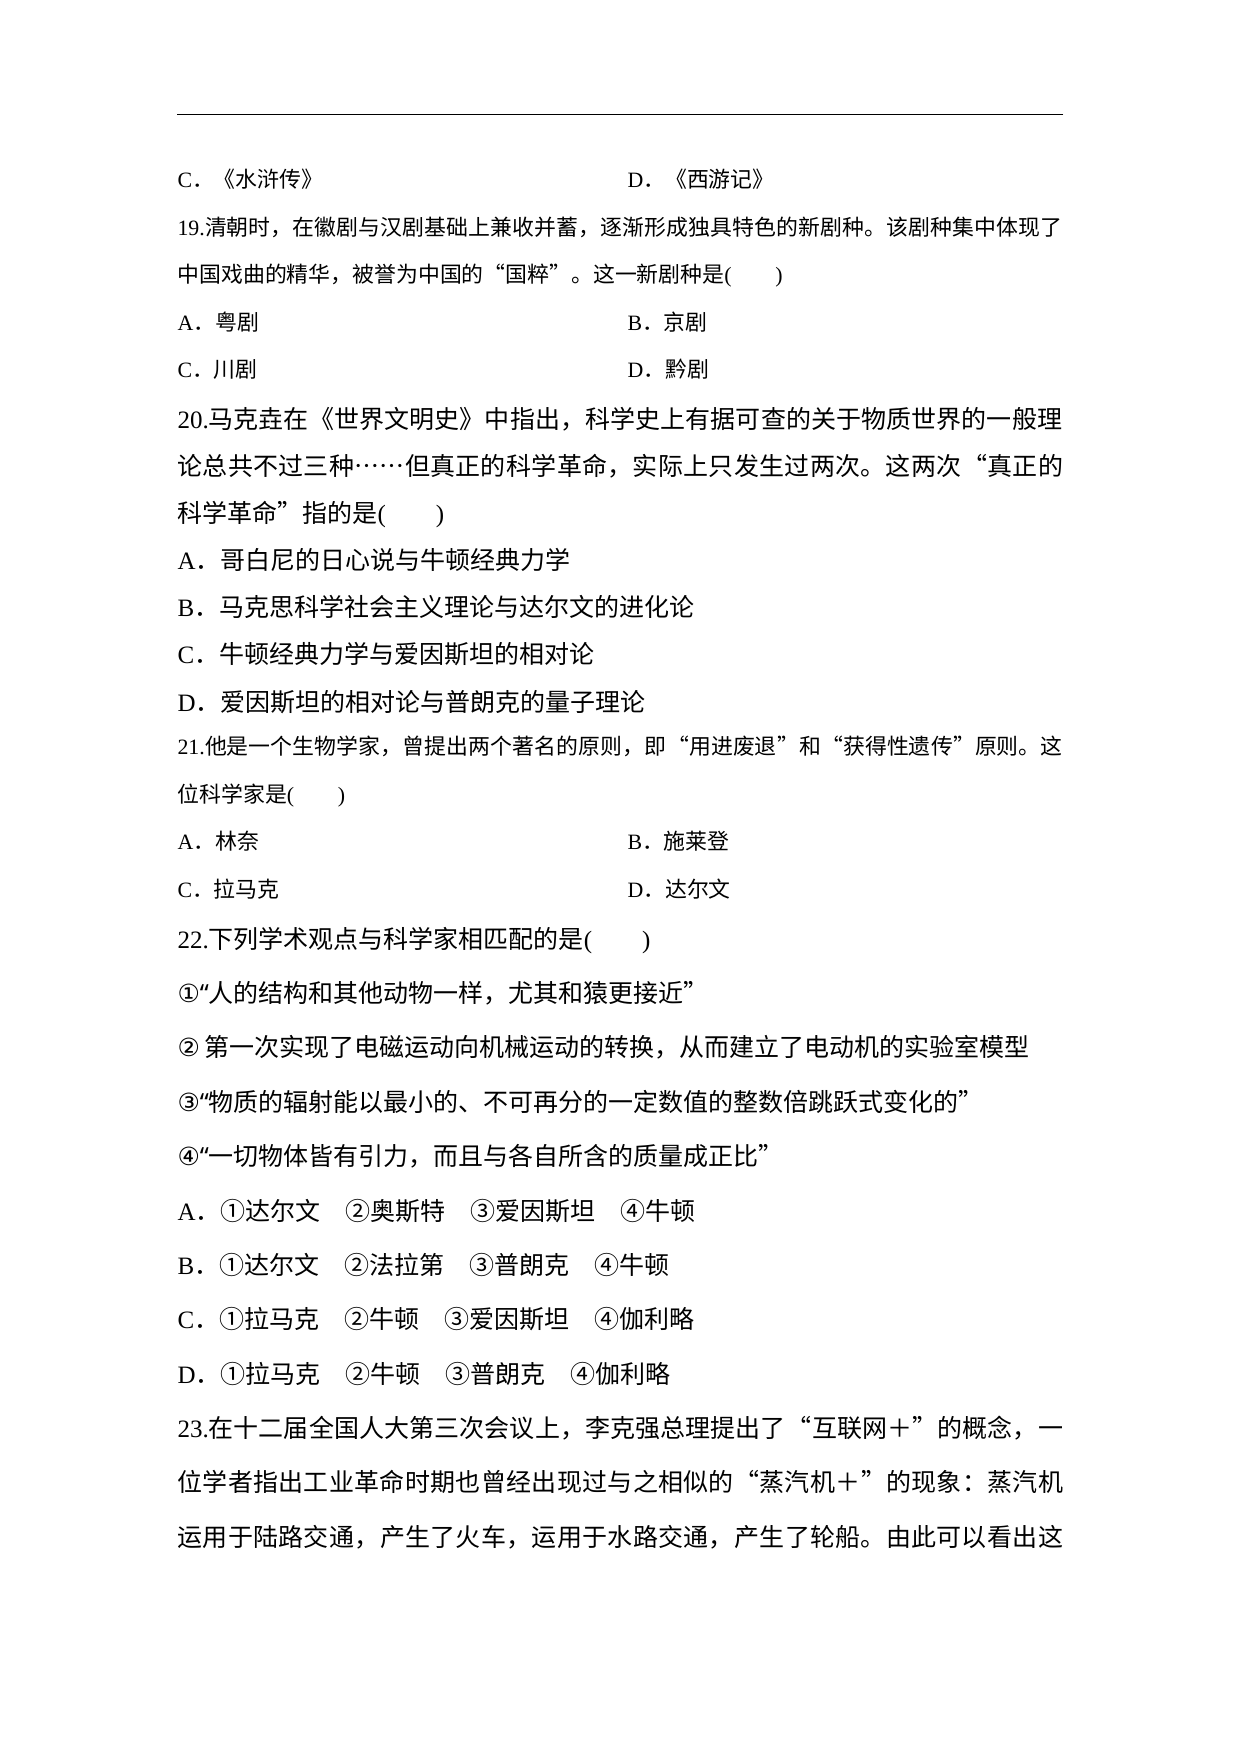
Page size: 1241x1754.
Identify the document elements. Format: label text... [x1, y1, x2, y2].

text B．①达尔文 ②法拉第 ③普朗克 ④牛顿 [177, 1245, 1063, 1282]
text C．拉马克 D．达尔文 [177, 872, 1063, 903]
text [177, 1408, 1063, 1553]
text 22.下列学术观点与科学家相匹配的是( ) [177, 919, 1063, 955]
text B．马克思科学社会主义理论与达尔文的进化论 [177, 588, 1063, 624]
text C．《水浒传》 D．《西游记》 [177, 162, 1063, 194]
text D．①拉马克 ②牛顿 ③普朗克 ④伽利略 [177, 1354, 1063, 1390]
text ④“一切物体皆有引力，而且与各自所含的质量成正比” [177, 1137, 1063, 1173]
text A．哥白尼的日心说与牛顿经典力学 [177, 541, 1063, 577]
text A．林奈 B．施莱登 [177, 824, 1063, 856]
text 21.他是一个生物学家，曾提出两个著名的原则，即“用进废退”和“获得性遗传”原则。这位科学家是( ) [177, 729, 1063, 808]
text 20.马克垚在《世界文明史》中指出，科学史上有据可查的关于物质世界的一般理论总共不过三种……但真正的科学革命，实际上只发生过两次。这两次“真正的科学革命”指的是( ) [177, 399, 1063, 530]
text A．①达尔文 ②奥斯特 ③爱因斯坦 ④牛顿 [177, 1191, 1063, 1227]
text ③“物质的辐射能以最小的、不可再分的一定数值的整数倍跳跃式变化的” [177, 1082, 1063, 1118]
text D．爱因斯坦的相对论与普朗克的量子理论 [177, 682, 1063, 718]
text ②第一次实现了电磁运动向机械运动的转换，从而建立了电动机的实验室模型 [177, 1028, 1063, 1064]
text A．粤剧 B．京剧 [177, 304, 1063, 336]
text 19.清朝时，在徽剧与汉剧基础上兼收并蓄，逐渐形成独具特色的新剧种。该剧种集中体现了中国戏曲的精华，被誉为中国的“国粹”。这一新剧种是( ) [177, 209, 1063, 289]
text C．①拉马克 ②牛顿 ③爱因斯坦 ④伽利略 [177, 1300, 1063, 1336]
text C．川剧 D．黔剧 [177, 352, 1063, 384]
text ①“人的结构和其他动物一样，尤其和猿更接近” [177, 973, 1063, 1010]
text C．牛顿经典力学与爱因斯坦的相对论 [177, 635, 1063, 671]
